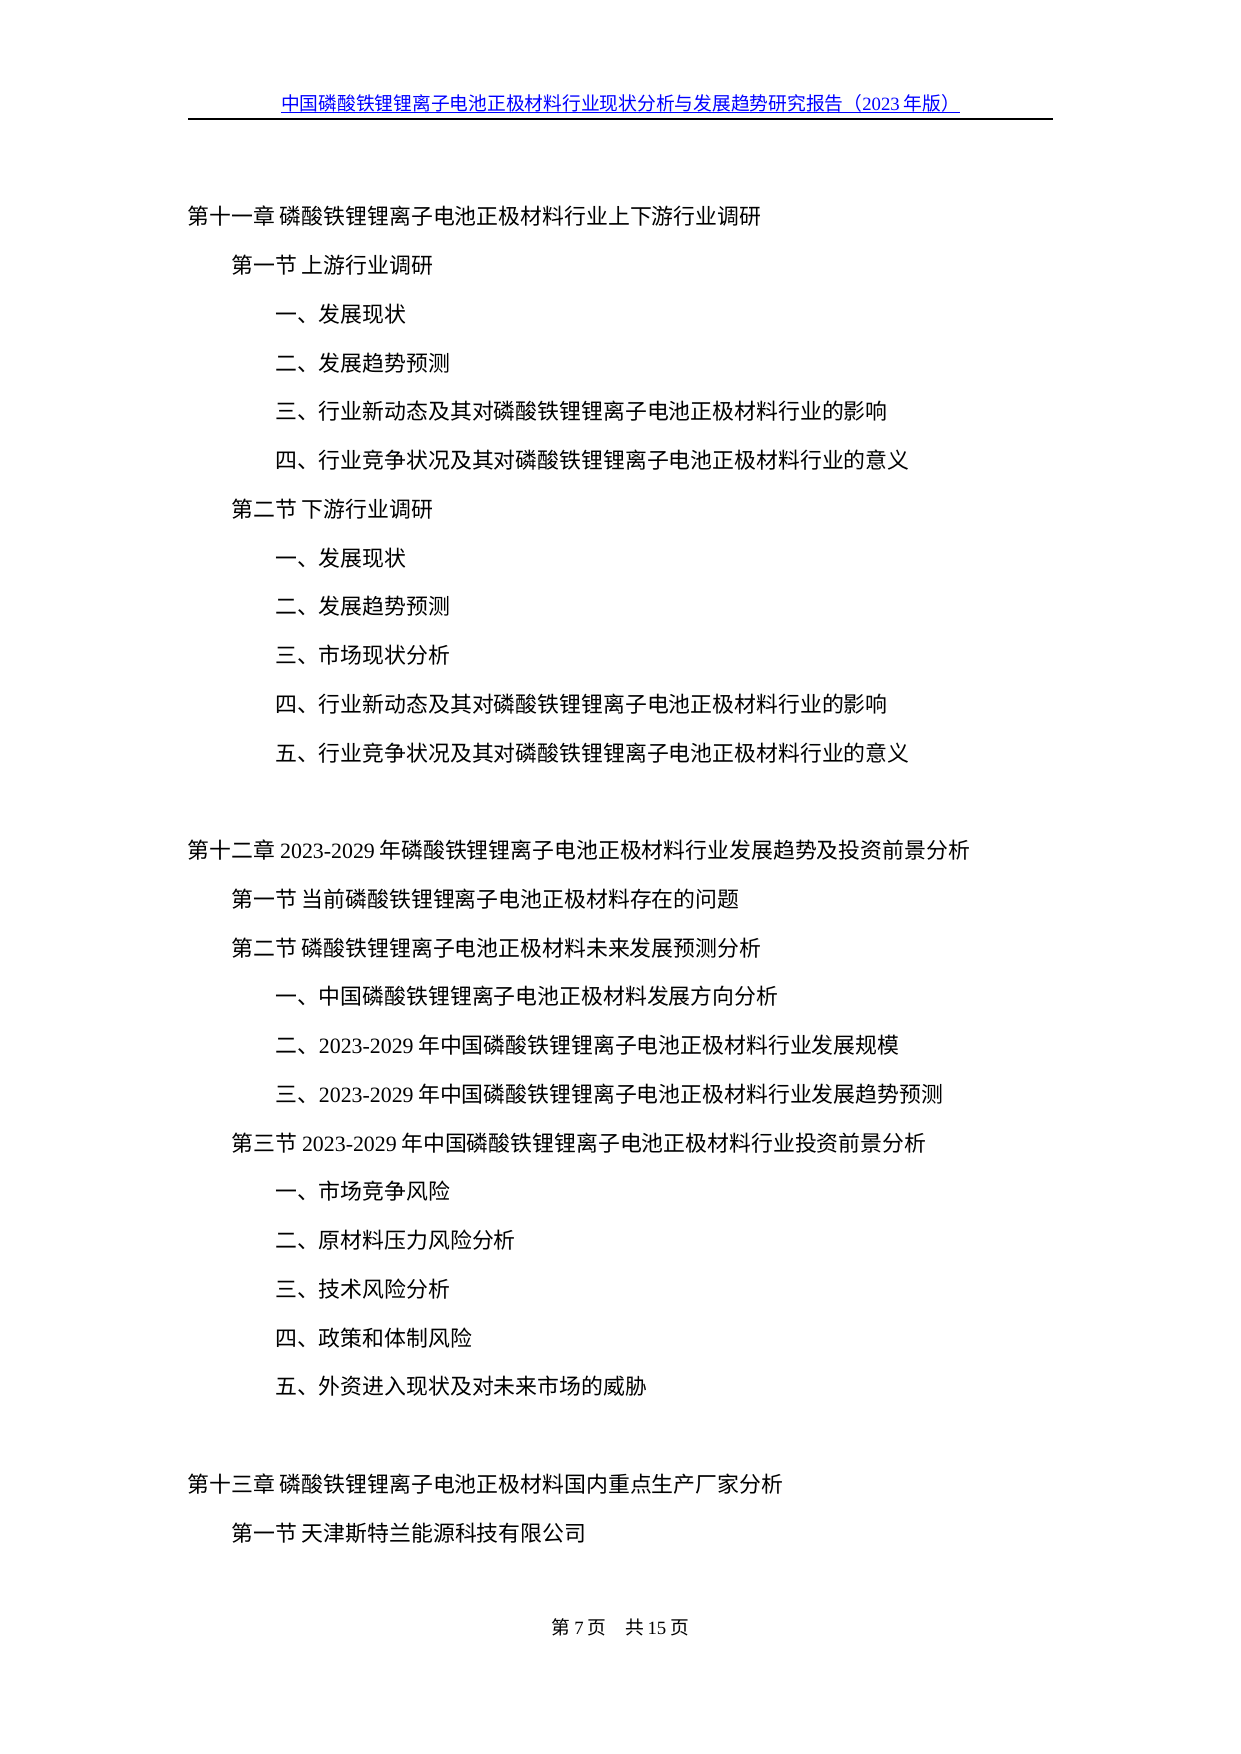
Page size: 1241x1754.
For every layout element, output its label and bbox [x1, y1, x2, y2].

text [187, 150, 1053, 1548]
